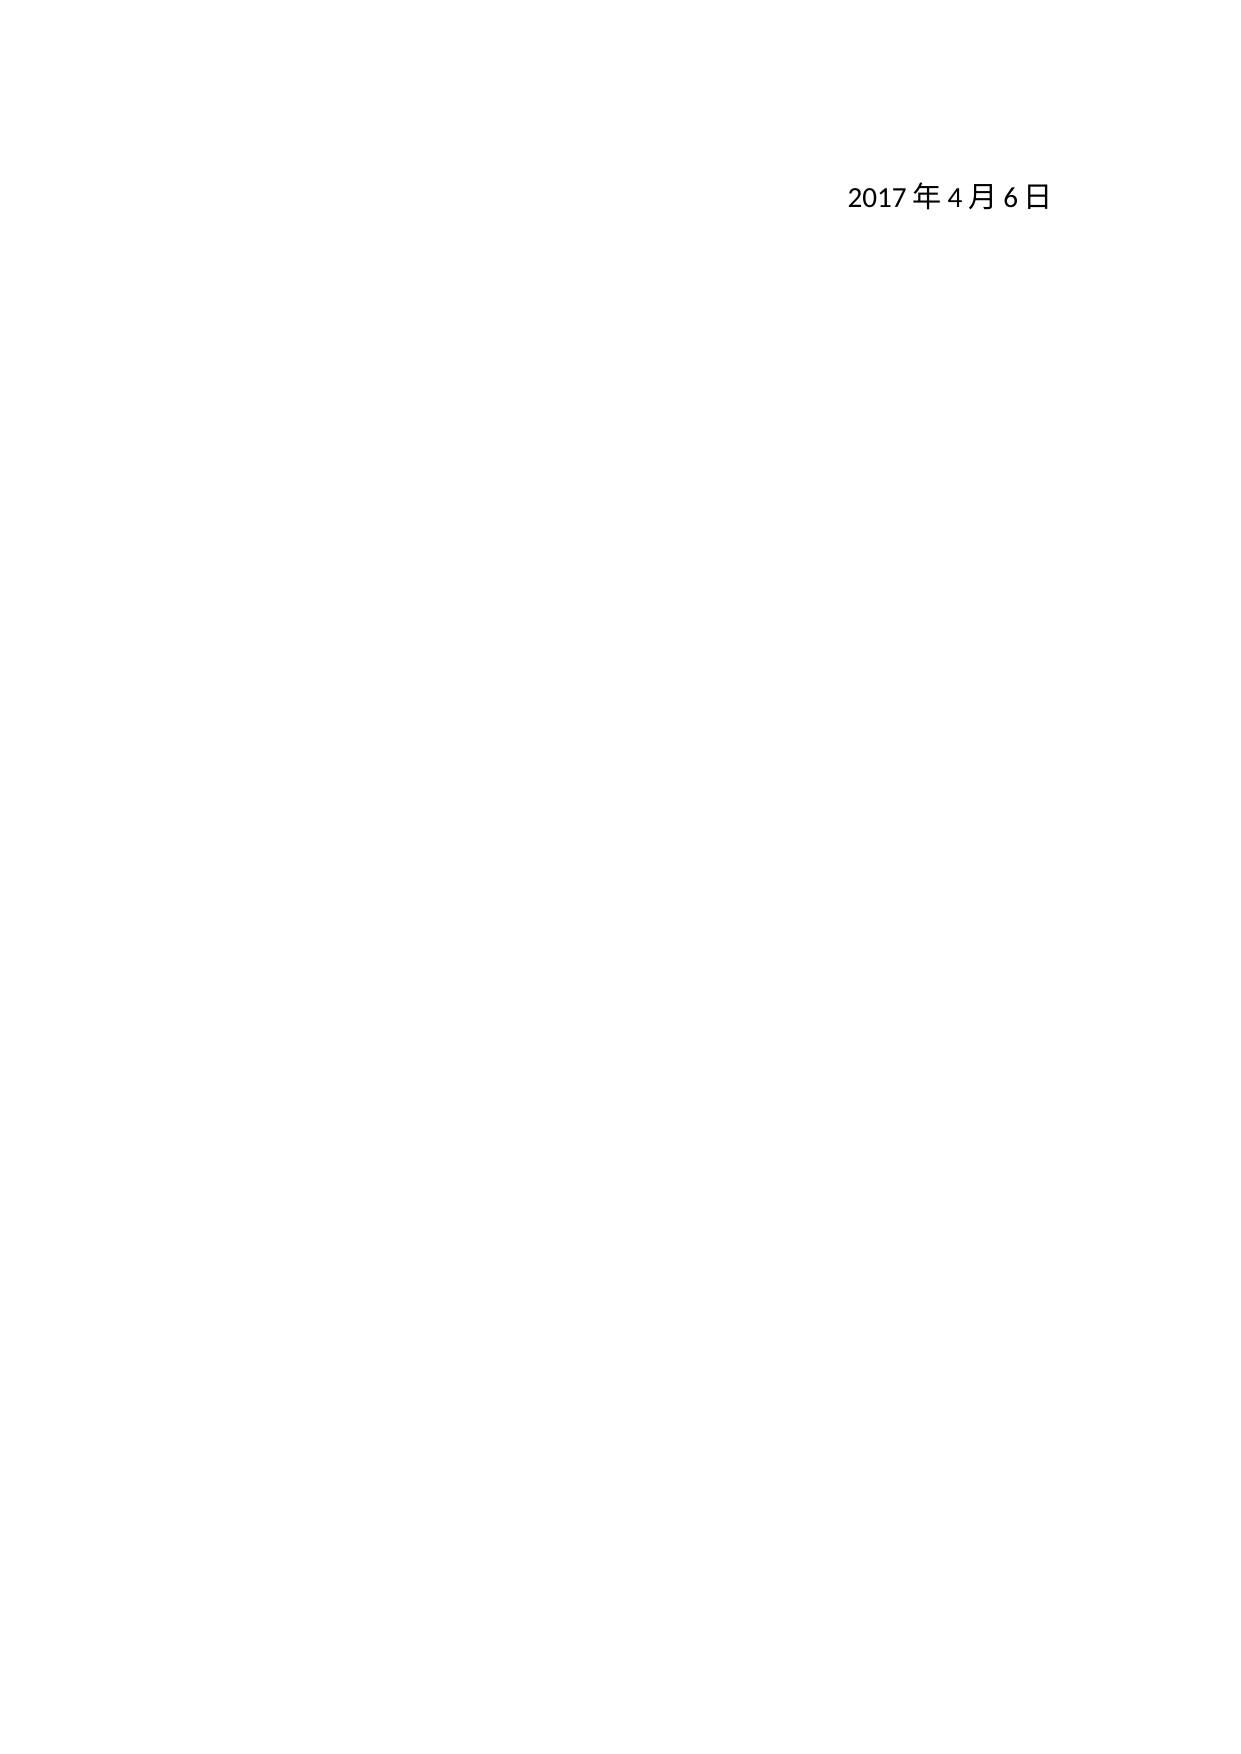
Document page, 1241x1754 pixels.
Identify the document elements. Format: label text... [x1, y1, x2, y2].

text 2017年4月6日 [187, 162, 1053, 227]
